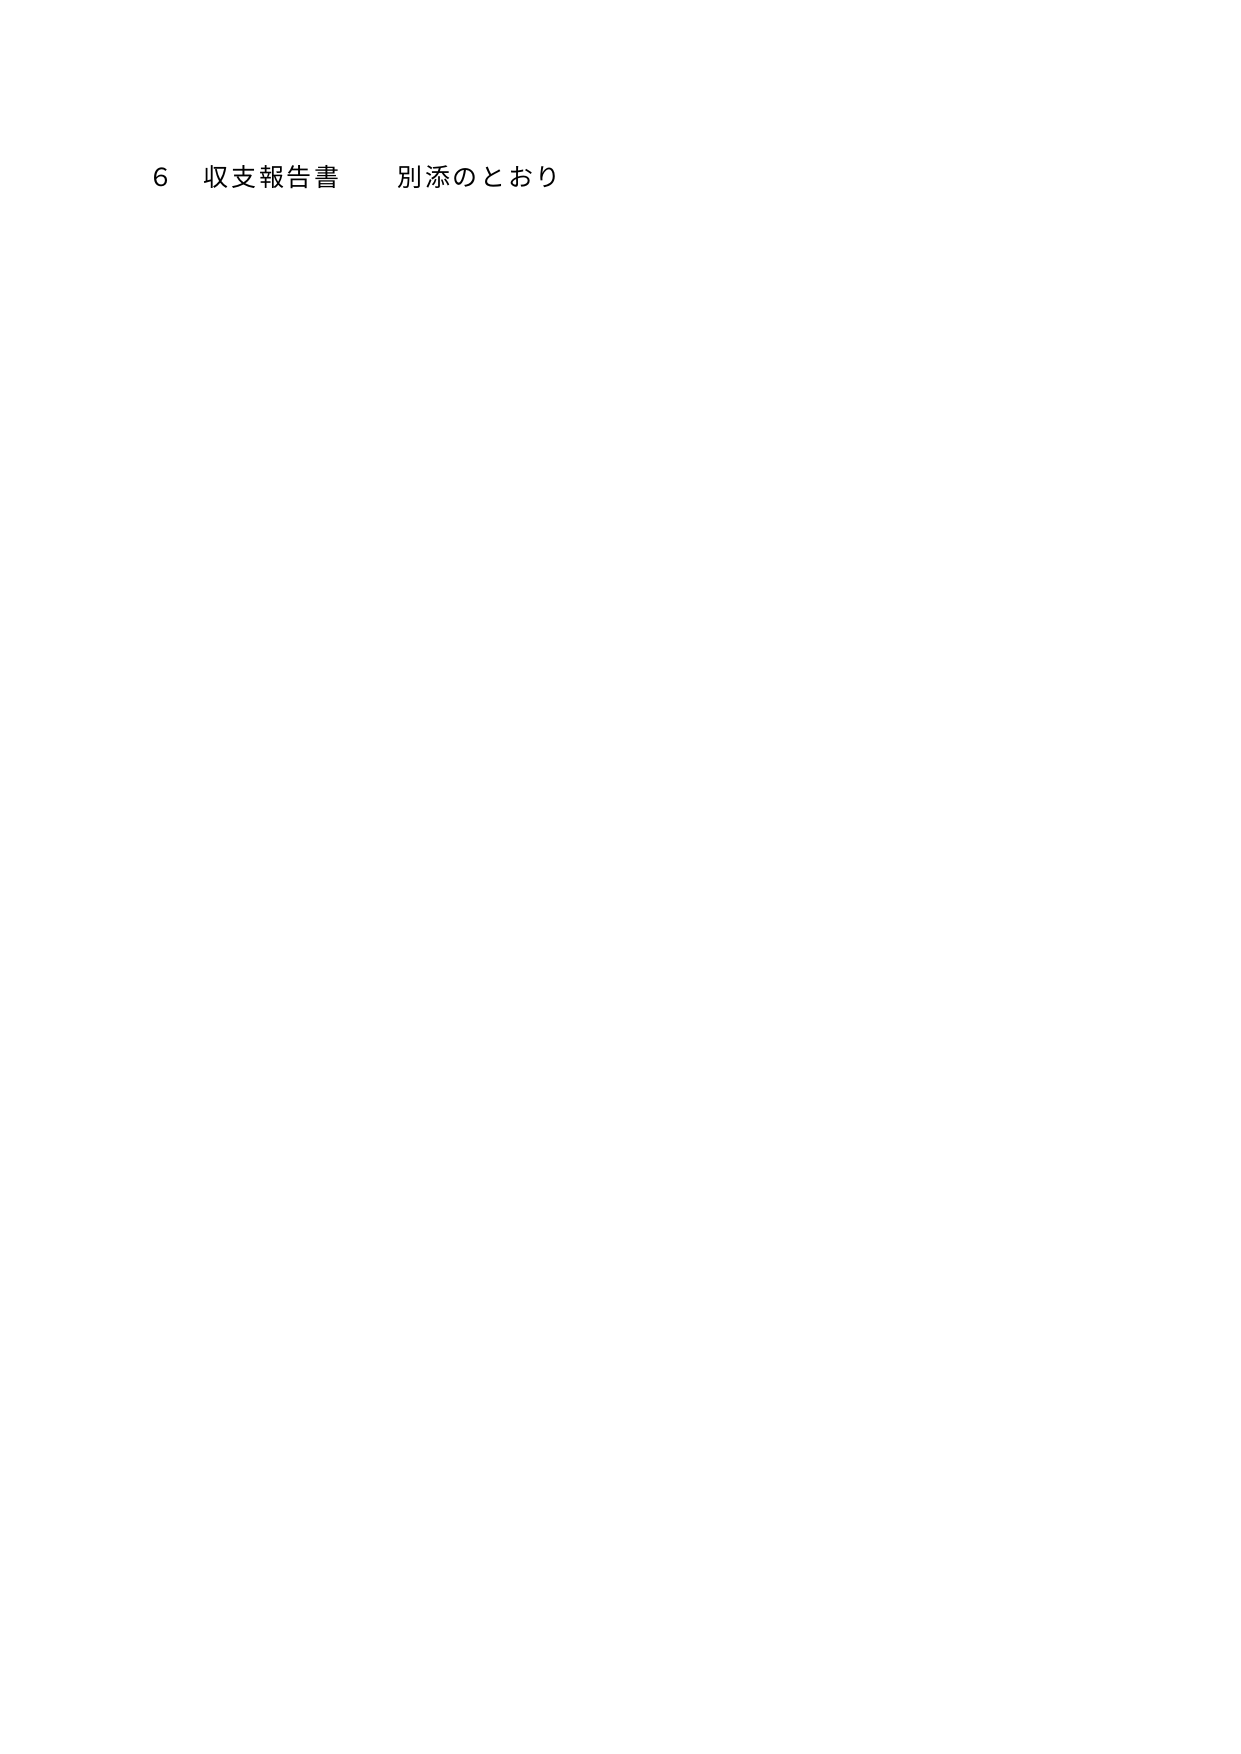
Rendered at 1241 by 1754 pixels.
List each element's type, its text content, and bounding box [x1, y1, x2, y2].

text ６ 収支報告書 別添のとおり [148, 149, 1062, 203]
